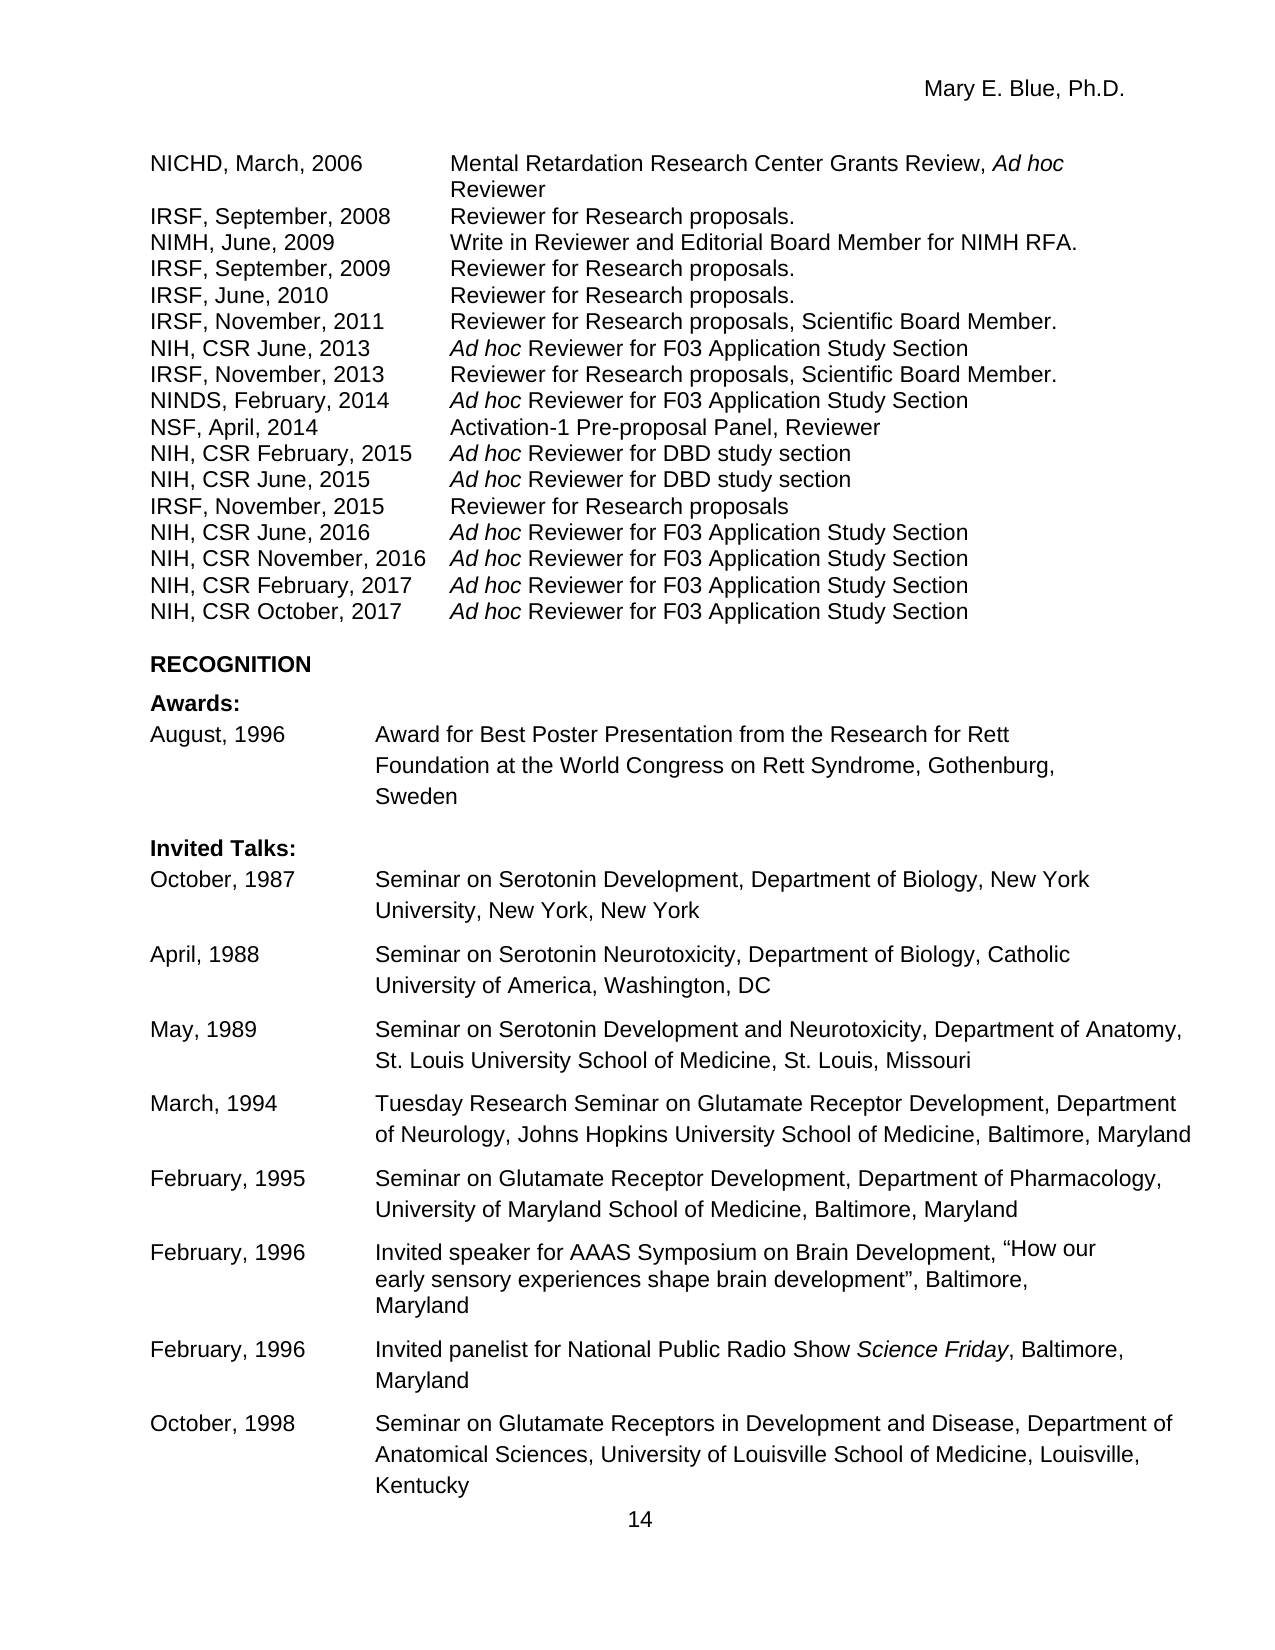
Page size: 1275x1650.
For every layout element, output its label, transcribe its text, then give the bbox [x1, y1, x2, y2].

subtitle RECOGNITION [150, 651, 1125, 677]
text NIH, CSR June, 2015 Ad hoc Reviewer for DBD study section [150, 466, 1116, 493]
text NIH, CSR February, 2015 Ad hoc Reviewer for DBD study section [150, 440, 1116, 466]
text NIH, CSR November, 2016 Ad hoc Reviewer for F03 Application Study Section [150, 545, 1116, 572]
text May, 1989 Seminar on Serotonin Development and Neurotoxicity, Department of Anatomy, St. Louis University School of Medicine, St. Louis, Missouri [150, 1011, 1200, 1073]
text IRSF, November, 2013 Reviewer for Research proposals, Scientific Board Member. [150, 361, 1125, 387]
text IRSF, September, 2008 Reviewer for Research proposals. [150, 203, 1125, 229]
text IRSF, September, 2009 Reviewer for Research proposals. [150, 255, 1125, 282]
text February, 1996 Invited speaker for AAAS Symposium on Brain Development, “How our early sensory experiences shape brain development”, Baltimore, Maryland [150, 1235, 1125, 1318]
text Awards: [150, 689, 1125, 716]
text NIH, CSR February, 2017 Ad hoc Reviewer for F03 Application Study Section [150, 572, 1116, 598]
text IRSF, November, 2011 Reviewer for Research proposals, Scientific Board Member. [150, 308, 1125, 334]
text April, 1988 Seminar on Serotonin Neurotoxicity, Department of Biology, Catholic University of America, Washington, DC [150, 936, 1125, 998]
subtitle IRSF, June, 2010 Reviewer for Research proposals. [150, 282, 1125, 308]
text Invited Talks: [150, 835, 1125, 862]
text NIH, CSR October, 2017 Ad hoc Reviewer for F03 Application Study Section [150, 598, 1116, 624]
text NIMH, June, 2009 Write in Reviewer and Editorial Board Member for NIMH RFA. [150, 229, 1125, 255]
text NICHD, March, 2006 Mental Retardation Research Center Grants Review, Ad hoc Reviewer [150, 150, 1125, 203]
text August, 1996 Award for Best Poster Presentation from the Research for Rett Foundation at the World Congress on Rett Syndrome, Gothenburg, Sweden [150, 716, 1125, 809]
text October, 1987 Seminar on Serotonin Development, Department of Biology, New York University, New York, New York [150, 862, 1125, 924]
text February, 1996 Invited panelist for National Public Radio Show Science Friday, Baltimore, Maryland [150, 1331, 1125, 1393]
text NIH, CSR June, 2013 Ad hoc Reviewer for F03 Application Study Section [150, 334, 1125, 361]
text NINDS, February, 2014 Ad hoc Reviewer for F03 Application Study Section [150, 387, 1125, 413]
text March, 1994 Tuesday Research Seminar on Glutamate Receptor Development, Department of Neurology, Johns Hopkins University School of Medicine, Baltimore, Maryland [150, 1086, 1200, 1148]
text February, 1995 Seminar on Glutamate Receptor Development, Department of Pharmacology, University of Maryland School of Medicine, Baltimore, Maryland [150, 1160, 1200, 1222]
text October, 1998 Seminar on Glutamate Receptors in Development and Disease, Department of Anatomical Sciences, University of Louisville School of Medicine, Louisville, Kentucky [150, 1406, 1200, 1499]
text NSF, April, 2014 Activation-1 Pre-proposal Panel, Reviewer [150, 413, 1116, 440]
text IRSF, November, 2015 Reviewer for Research proposals [150, 493, 1125, 519]
text NIH, CSR June, 2016 Ad hoc Reviewer for F03 Application Study Section [150, 519, 1116, 545]
